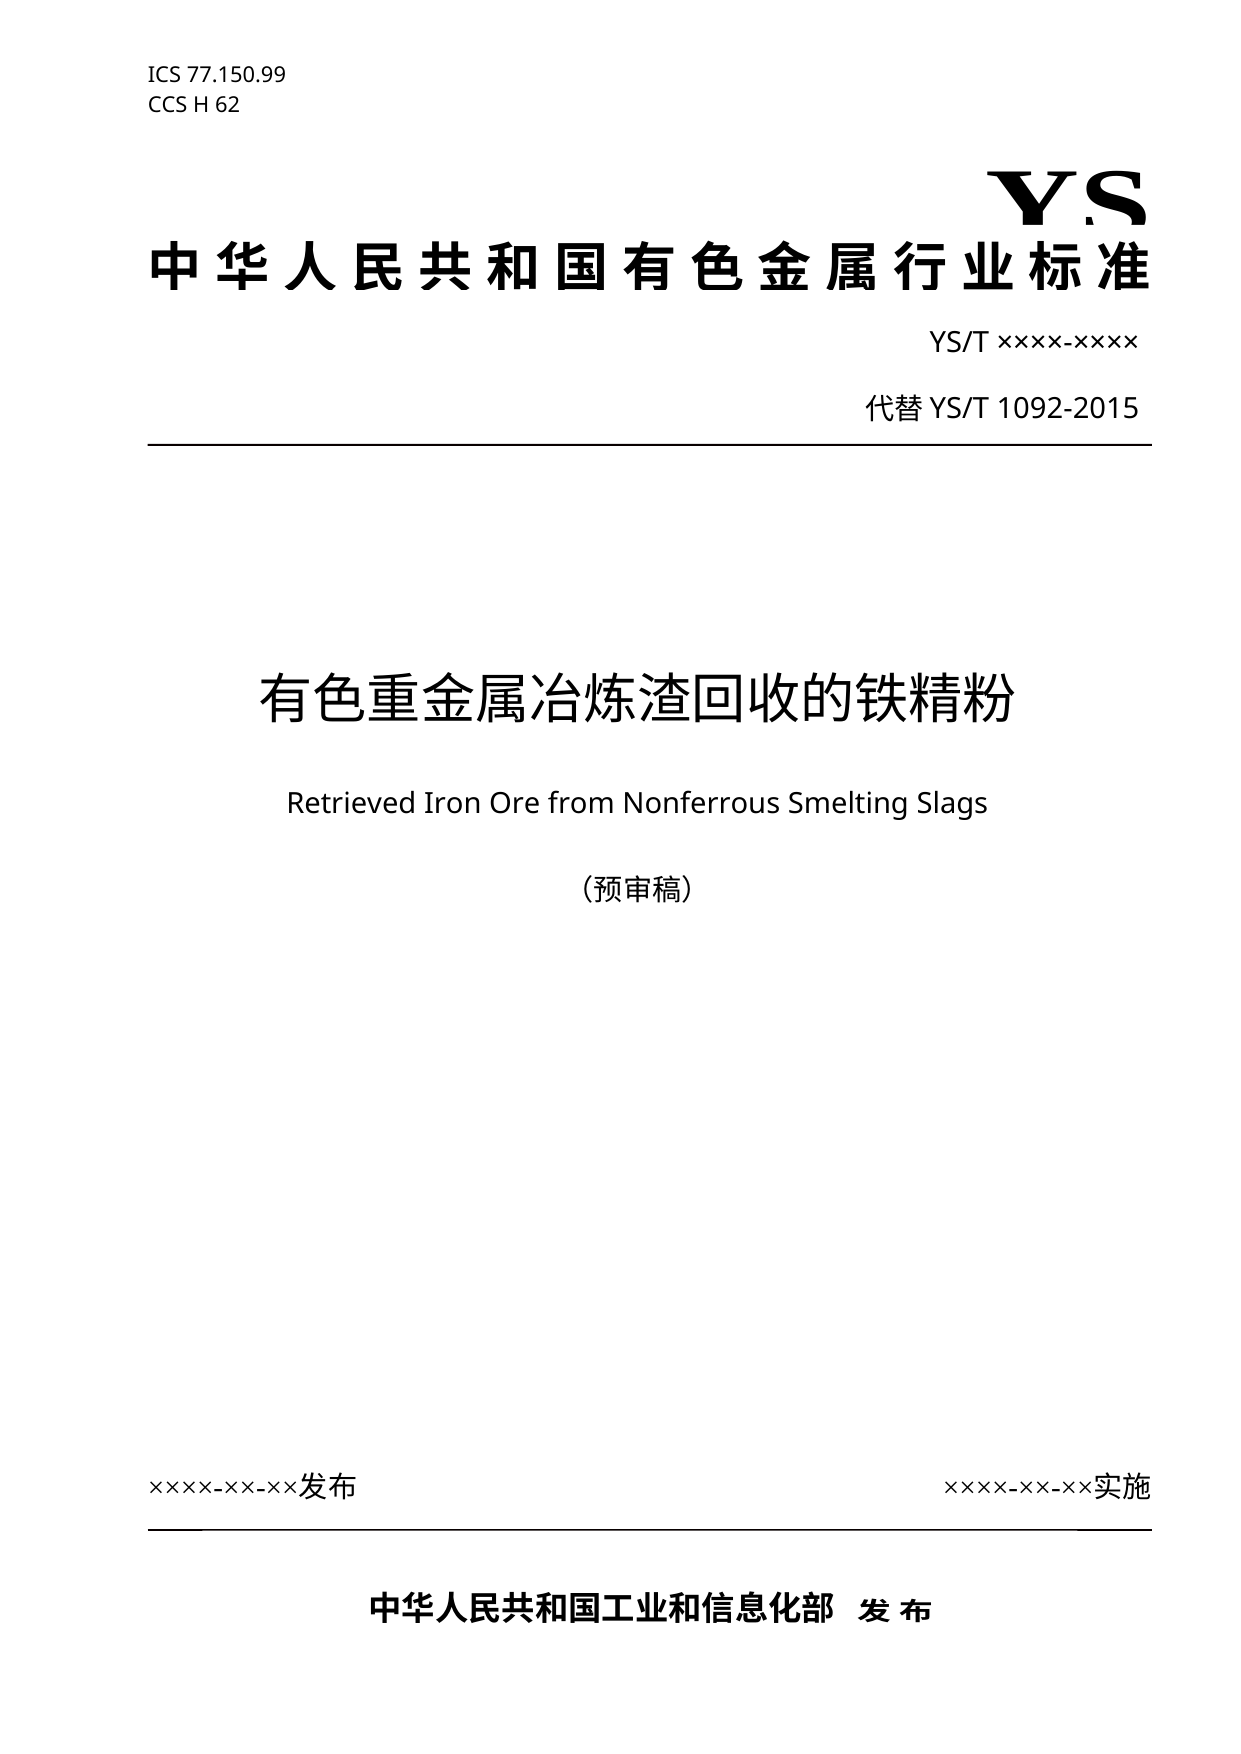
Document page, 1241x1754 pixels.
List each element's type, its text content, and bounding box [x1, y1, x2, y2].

text YS [148, 137, 1152, 224]
